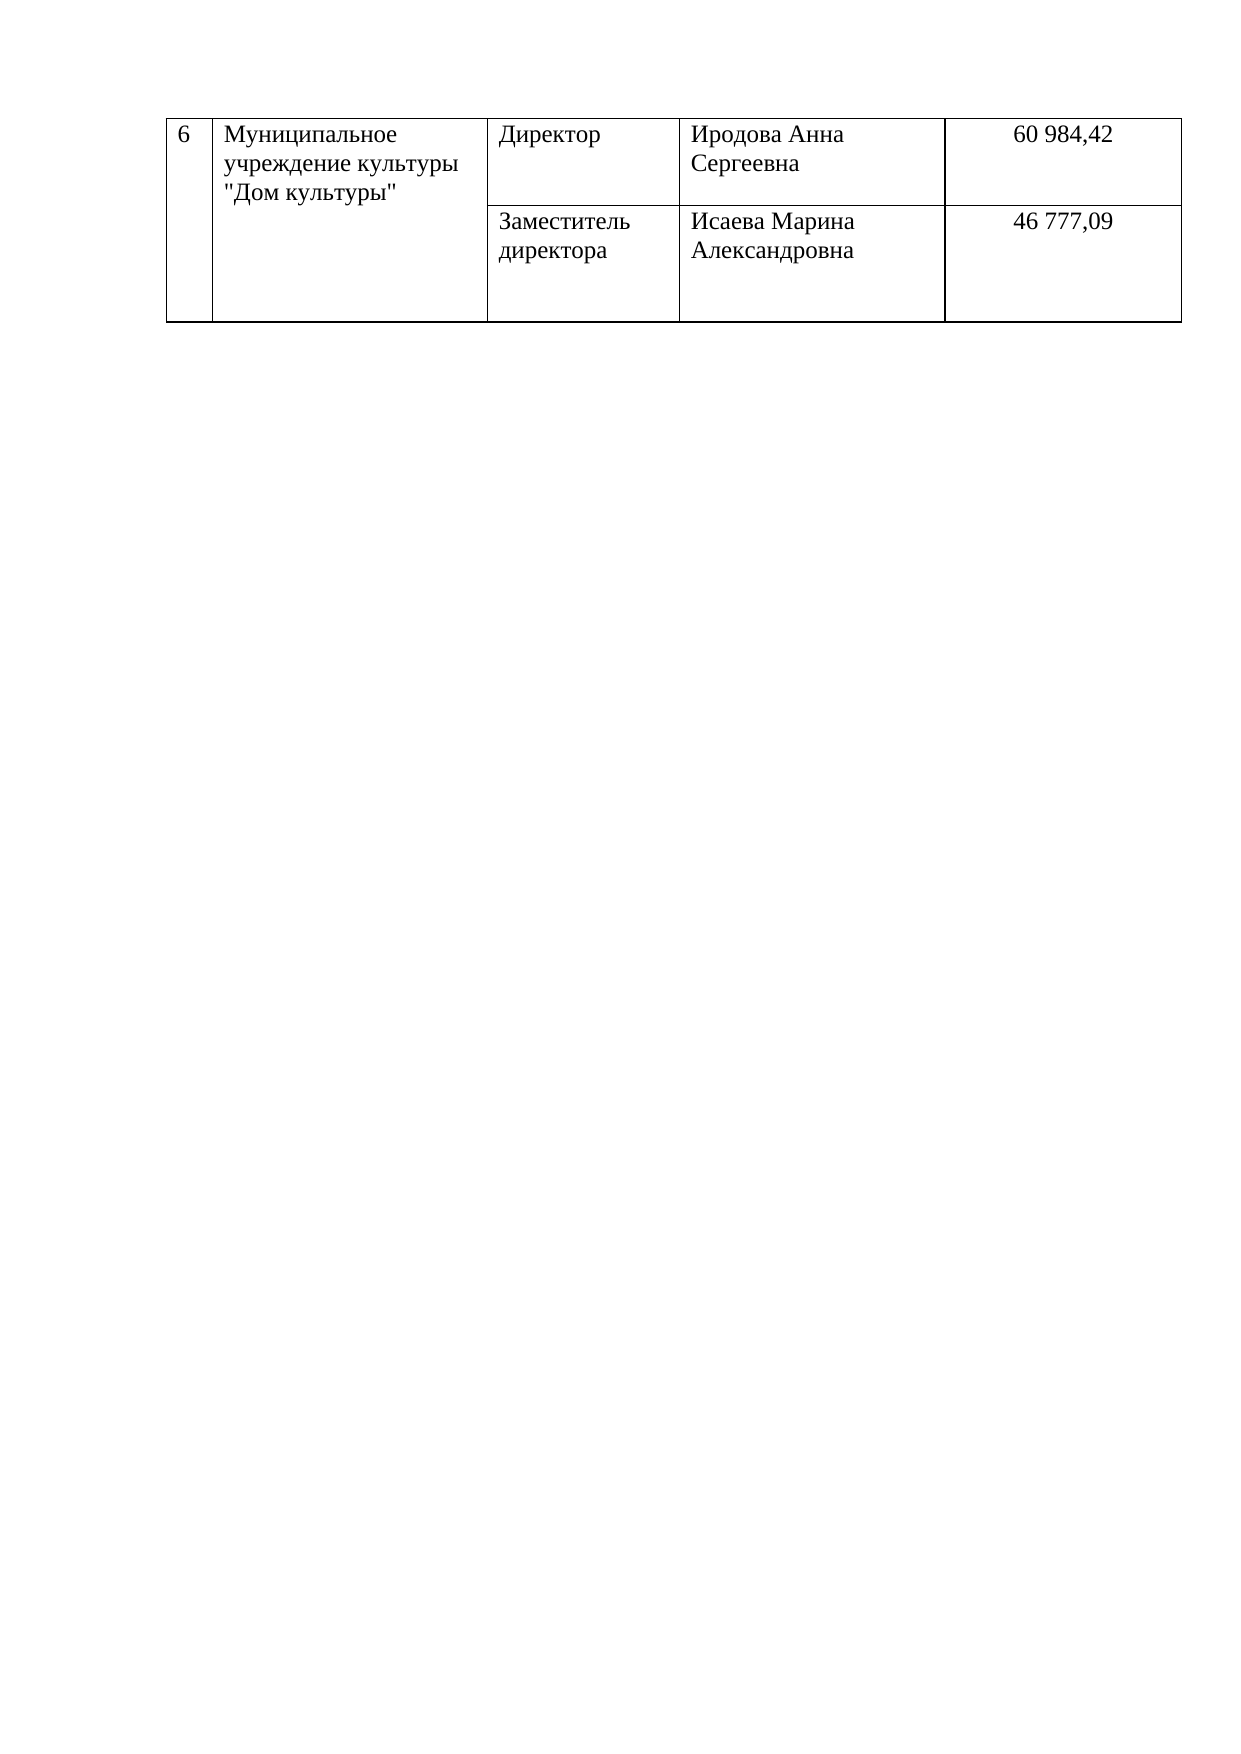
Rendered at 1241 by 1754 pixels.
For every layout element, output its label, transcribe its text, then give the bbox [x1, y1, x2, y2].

table_cell 46 777,09 [946, 206, 1181, 321]
table_cell Иродова Анна Сергеевна [680, 119, 944, 205]
table_cell 60 984,42 [946, 119, 1181, 205]
table_cell Исаева Марина Александровна [680, 206, 944, 321]
table_cell 6 [167, 119, 212, 321]
table_cell Директор [488, 119, 679, 205]
table_cell Муниципальное учреждение культуры "Дом культуры" [213, 119, 487, 321]
table_cell Заместитель директора [488, 206, 679, 321]
